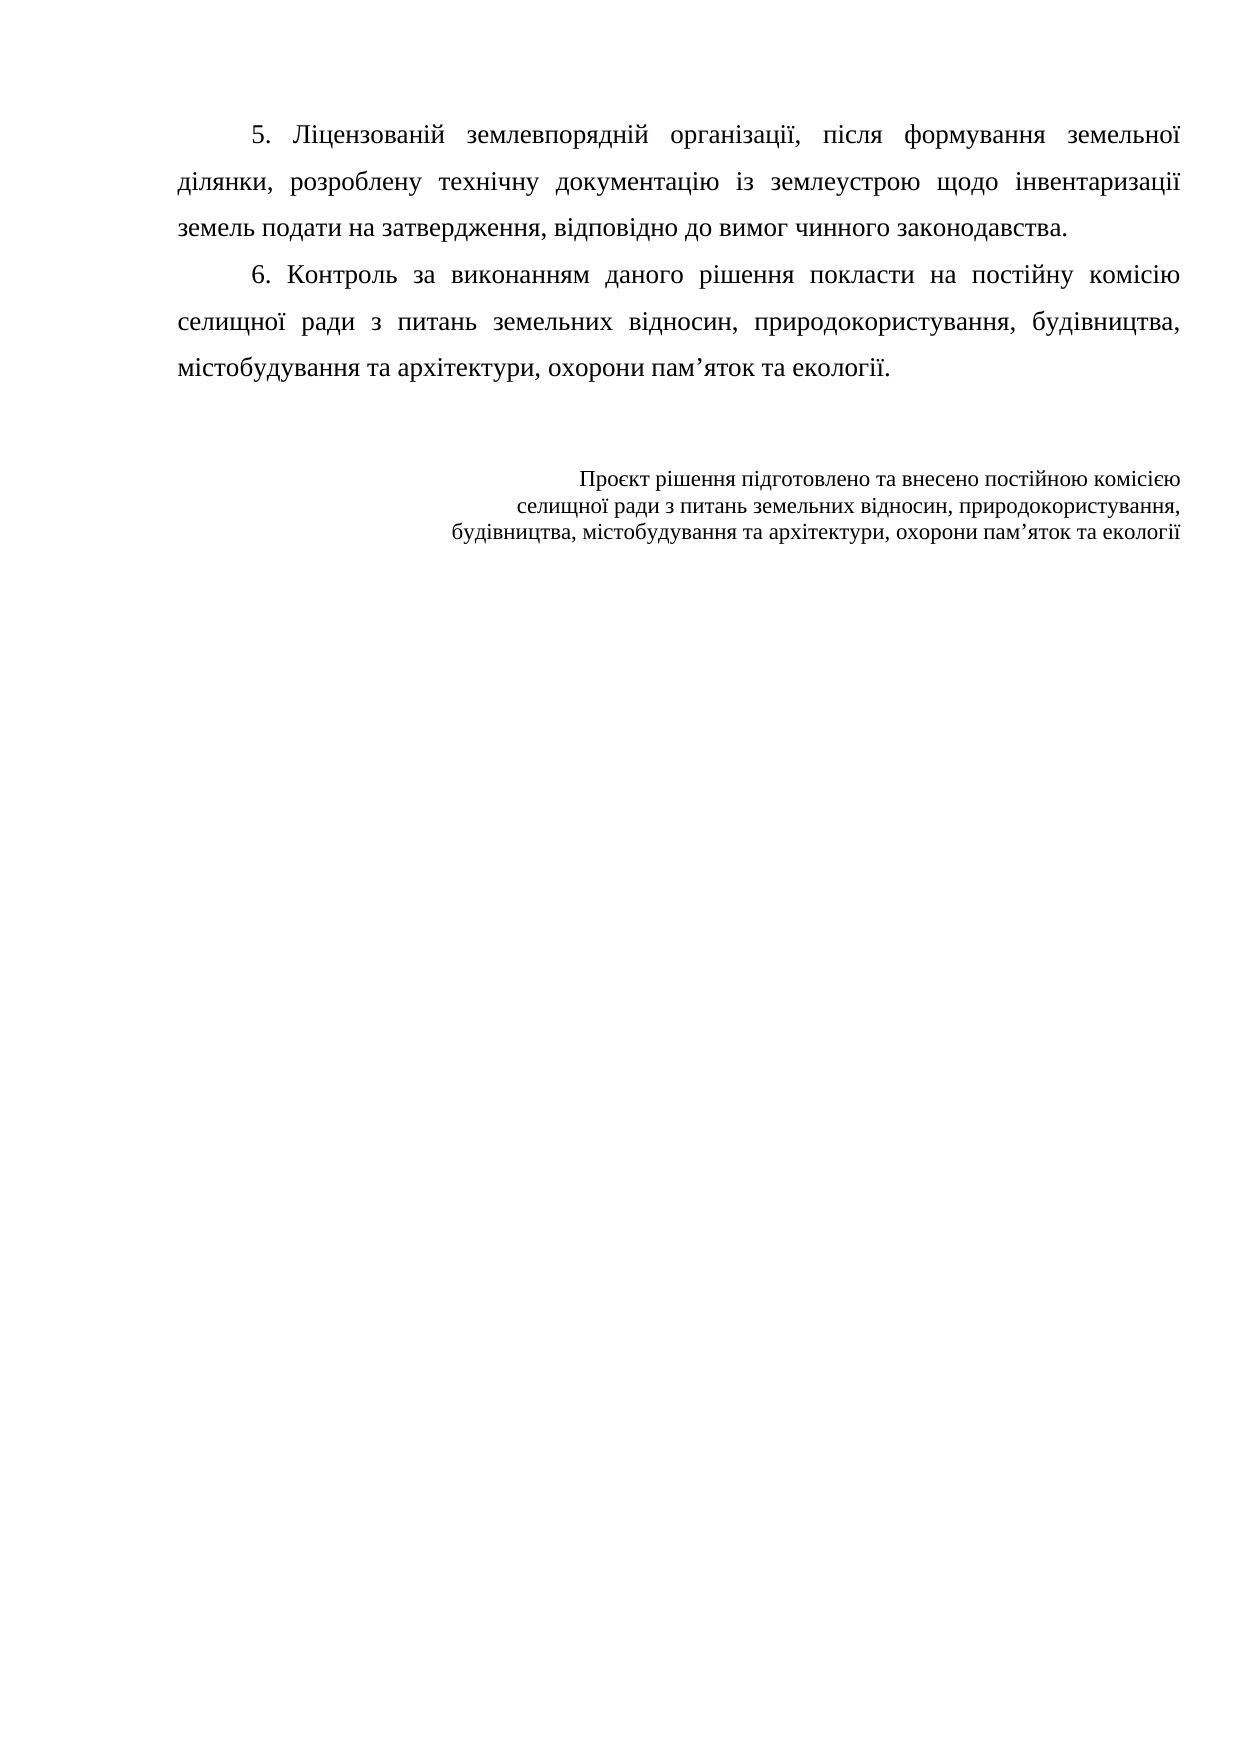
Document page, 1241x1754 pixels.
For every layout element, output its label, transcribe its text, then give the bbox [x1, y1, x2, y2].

text 5. Ліцензованій землевпорядній організації, після формування земельної ділянки, розроблену технічну документацію із землеустрою щодо інвентаризації земель подати на затвердження, відповідно до вимог чинного законодавства. [177, 118, 1181, 243]
text будівництва, містобудування та архітектури, охорони пам’яток та екології [177, 518, 1181, 544]
text Проєкт рішення підготовлено та внесено постійною комісією [177, 465, 1181, 492]
text селищної ради з питань земельних відносин, природокористування, [177, 492, 1181, 518]
text 6. Контроль за виконанням даного рішення покласти на постійну комісію селищної ради з питань земельних відносин, природокористування, будівництва, містобудування та архітектури, охорони пам’яток та екології. [177, 258, 1181, 383]
